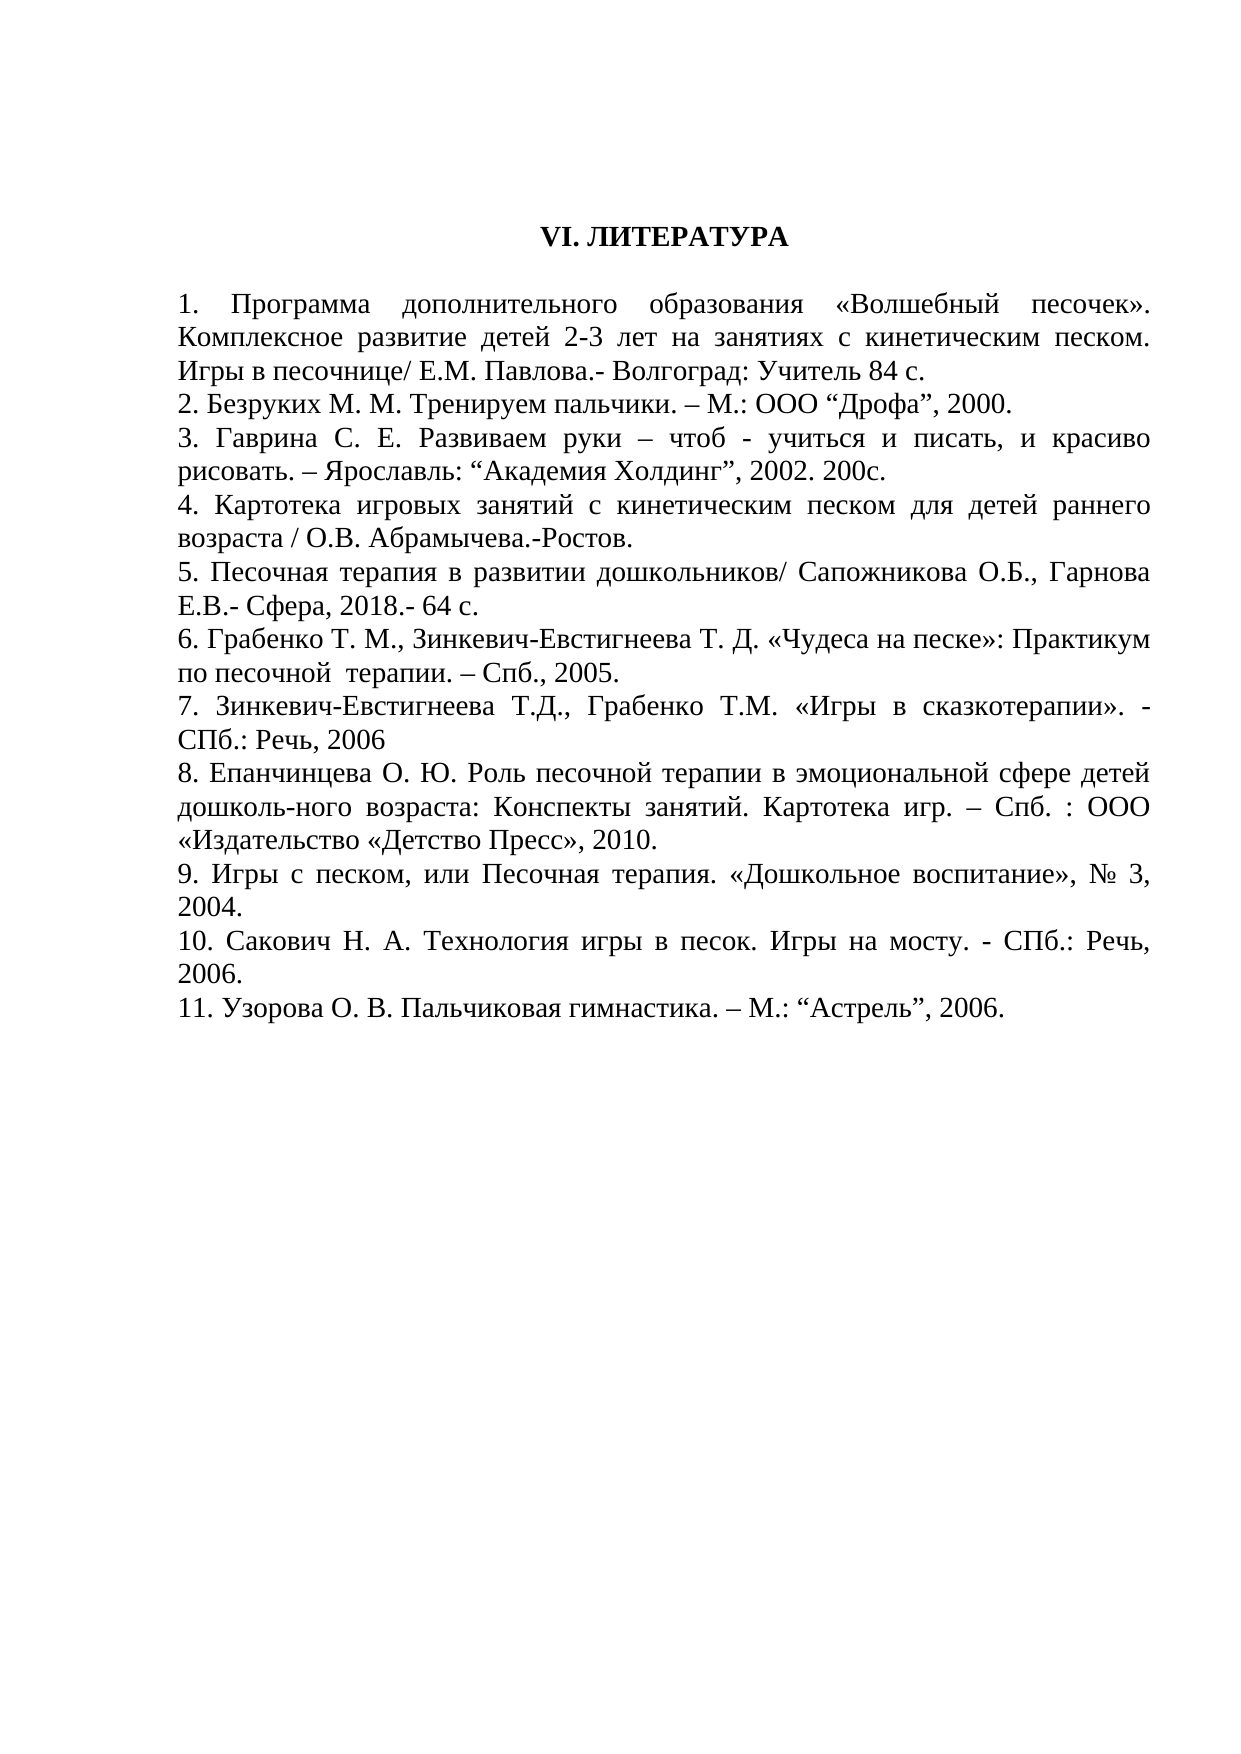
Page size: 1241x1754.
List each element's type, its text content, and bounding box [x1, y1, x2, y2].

text 11. Узорова О. В. Пальчиковая гимнастика. – М.: “Астрель”, 2006. [177, 990, 1152, 1024]
text 5. Песочная терапия в развитии дошкольников/ Сапожникова О.Б., Гарнова Е.В.- Сфера, 2018.- 64 с. [177, 554, 1152, 621]
text 4. Картотека игровых занятий с кинетическим песком для детей раннего возраста / О.В. Абрамычева.-Ростов. [177, 487, 1152, 554]
text VI. ЛИТЕРАТУРА [177, 219, 1152, 252]
text 2. Безруких М. М. Тренируем пальчики. – М.: ООО “Дрофа”, 2000. [177, 386, 1152, 420]
text 3. Гаврина С. Е. Развиваем руки – чтоб - учиться и писать, и красиво рисовать. – Ярославль: “Академия Холдинг”, 2002. 200с. [177, 420, 1152, 487]
text 1. Программа дополнительного образования «Волшебный песочек». Комплексное развитие детей 2-3 лет на занятиях с кинетическим песком. Игры в песочнице/ Е.М. Павлова.- Волгоград: Учитель 84 с. [177, 286, 1152, 386]
text 9. Игры с песком, или Песочная терапия. «Дошкольное воспитание», № 3, 2004. [177, 856, 1152, 923]
text 8. Епанчинцева О. Ю. Роль песочной терапии в эмоциональной сфере детей дошколь-ного возраста: Конспекты занятий. Картотека игр. – Спб. : ООО «Издательство «Детство Пресс», 2010. [177, 755, 1152, 856]
text 6. Грабенко Т. М., Зинкевич-Евстигнеева Т. Д. «Чудеса на песке»: Практикум по песочной терапии. – Спб., 2005. [177, 621, 1152, 688]
text 10. Сакович Н. А. Технология игры в песок. Игры на мосту. - СПб.: Речь, 2006. [177, 923, 1152, 990]
text 7. Зинкевич-Евстигнеева Т.Д., Грабенко Т.М. «Игры в сказкотерапии». - СПб.: Речь, 2006 [177, 688, 1152, 755]
